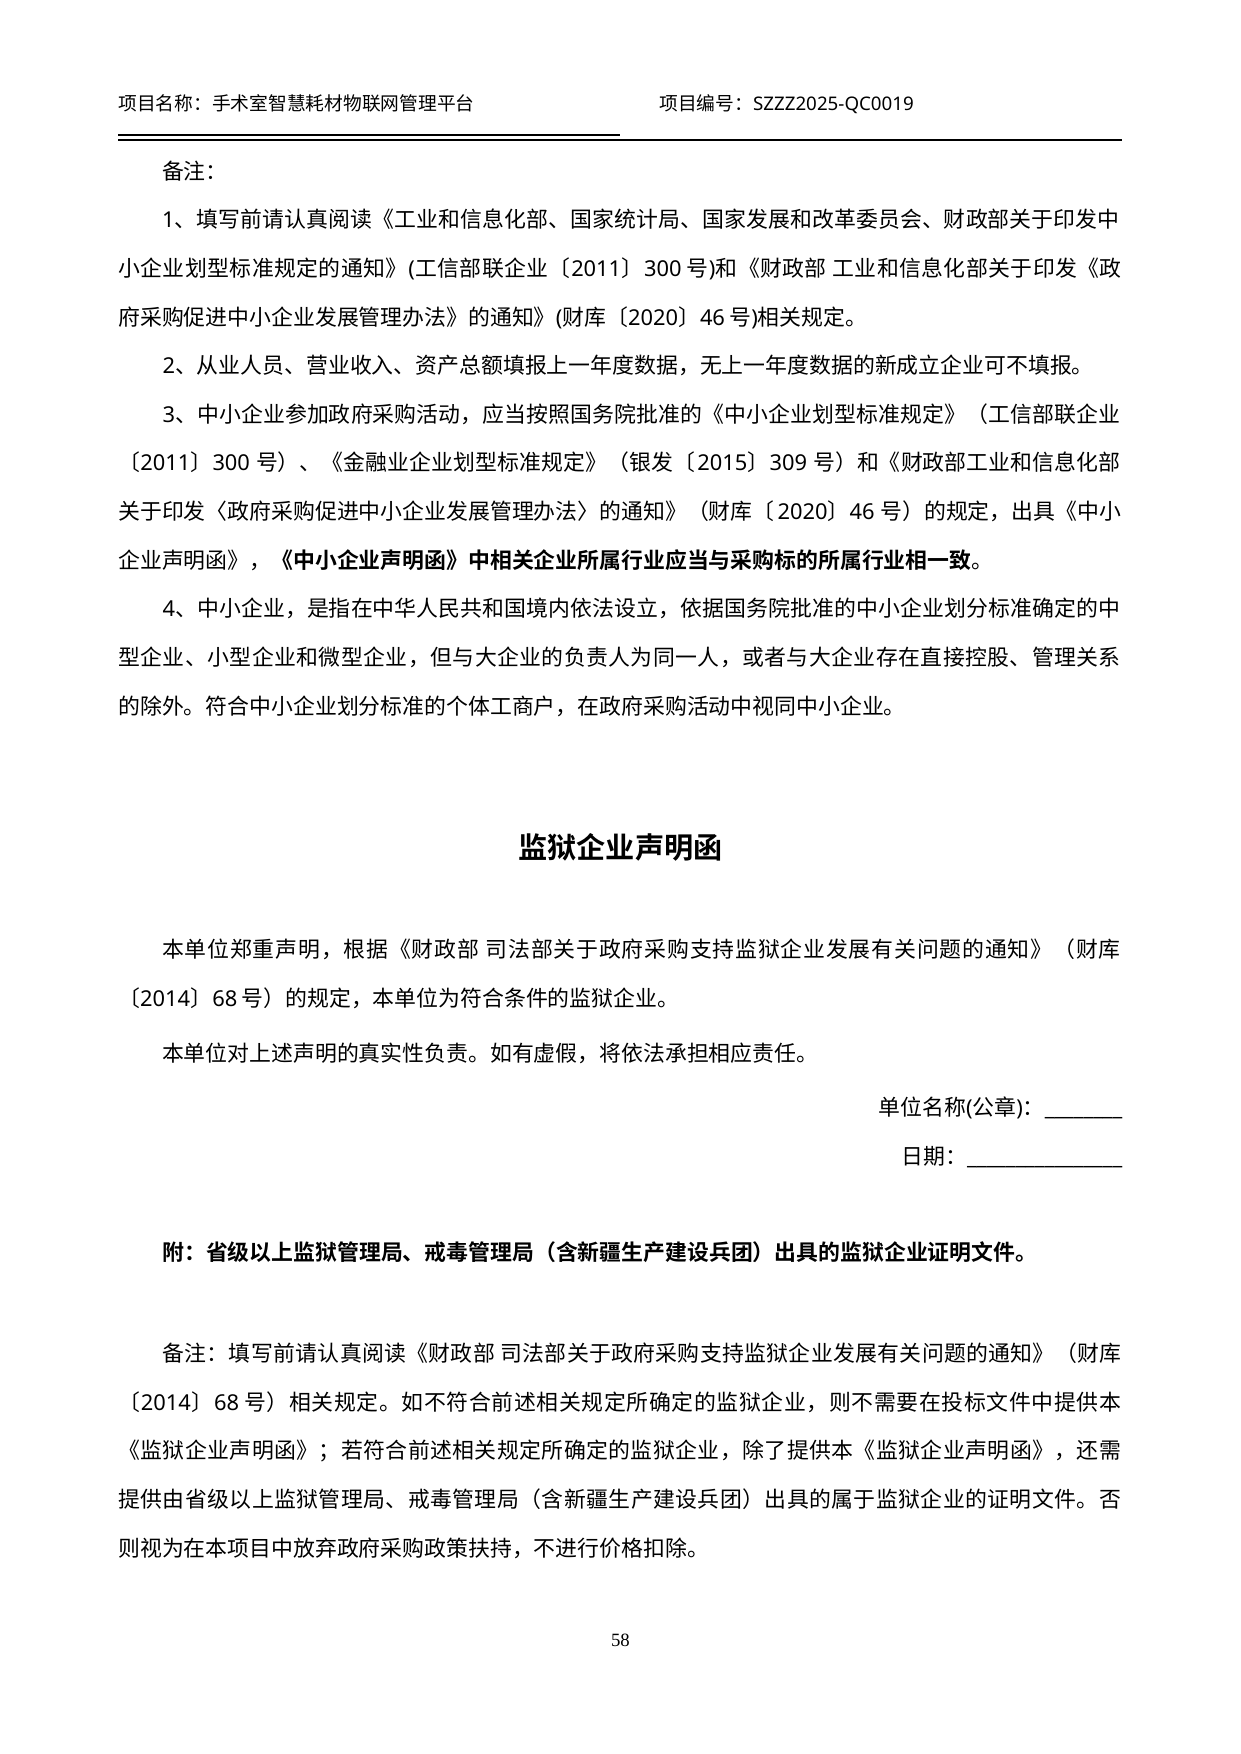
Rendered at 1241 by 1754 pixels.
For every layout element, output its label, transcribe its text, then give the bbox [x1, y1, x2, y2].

text 单位名称(公章)：________ [118, 1090, 1122, 1122]
text 本单位对上述声明的真实性负责。如有虚假，将依法承担相应责任。 [118, 1035, 1122, 1068]
subtitle 监狱企业声明函 [118, 813, 1122, 878]
text 日期：________________ [118, 1138, 1122, 1171]
text 备注： [118, 154, 1122, 186]
text 3、中小企业参加政府采购活动，应当按照国务院批准的《中小企业划型标准规定》（工信部联企业〔2011〕300 号）、《金融业企业划型标准规定》（银发〔2015〕309 号）和《财政部工业和信息化部关于印发〈政府采购促进中小企业发展管理办法〉的通知》（财库〔2020〕46 号）的规定，出具《中小企业声明函》，《中小企业声明函》中相关企业所属行业应当与采购标的所属行业相一致。 [118, 396, 1122, 575]
text 1、填写前请认真阅读《工业和信息化部、国家统计局、国家发展和改革委员会、财政部关于印发中小企业划型标准规定的通知》(工信部联企业〔2011〕300号)和《财政部 工业和信息化部关于印发《政府采购促进中小企业发展管理办法》的通知》(财库〔2020〕46号)相关规定。 [118, 202, 1122, 332]
text 附：省级以上监狱管理局、戒毒管理局（含新疆生产建设兵团）出具的监狱企业证明文件。 [118, 1234, 1122, 1267]
text 本单位郑重声明，根据《财政部 司法部关于政府采购支持监狱企业发展有关问题的通知》（财库〔2014〕68号）的规定，本单位为符合条件的监狱企业。 [118, 932, 1122, 1013]
text 备注：填写前请认真阅读《财政部 司法部关于政府采购支持监狱企业发展有关问题的通知》（财库〔2014〕68号）相关规定。如不符合前述相关规定所确定的监狱企业，则不需要在投标文件中提供本《监狱企业声明函》；若符合前述相关规定所确定的监狱企业，除了提供本《监狱企业声明函》，还需提供由省级以上监狱管理局、戒毒管理局（含新疆生产建设兵团）出具的属于监狱企业的证明文件。否则视为在本项目中放弃政府采购政策扶持，不进行价格扣除。 [118, 1336, 1122, 1563]
text 4、中小企业，是指在中华人民共和国境内依法设立，依据国务院批准的中小企业划分标准确定的中型企业、小型企业和微型企业，但与大企业的负责人为同一人，或者与大企业存在直接控股、管理关系的除外。符合中小企业划分标准的个体工商户，在政府采购活动中视同中小企业。 [118, 591, 1122, 721]
text 2、从业人员、营业收入、资产总额填报上一年度数据，无上一年度数据的新成立企业可不填报。 [118, 348, 1122, 380]
